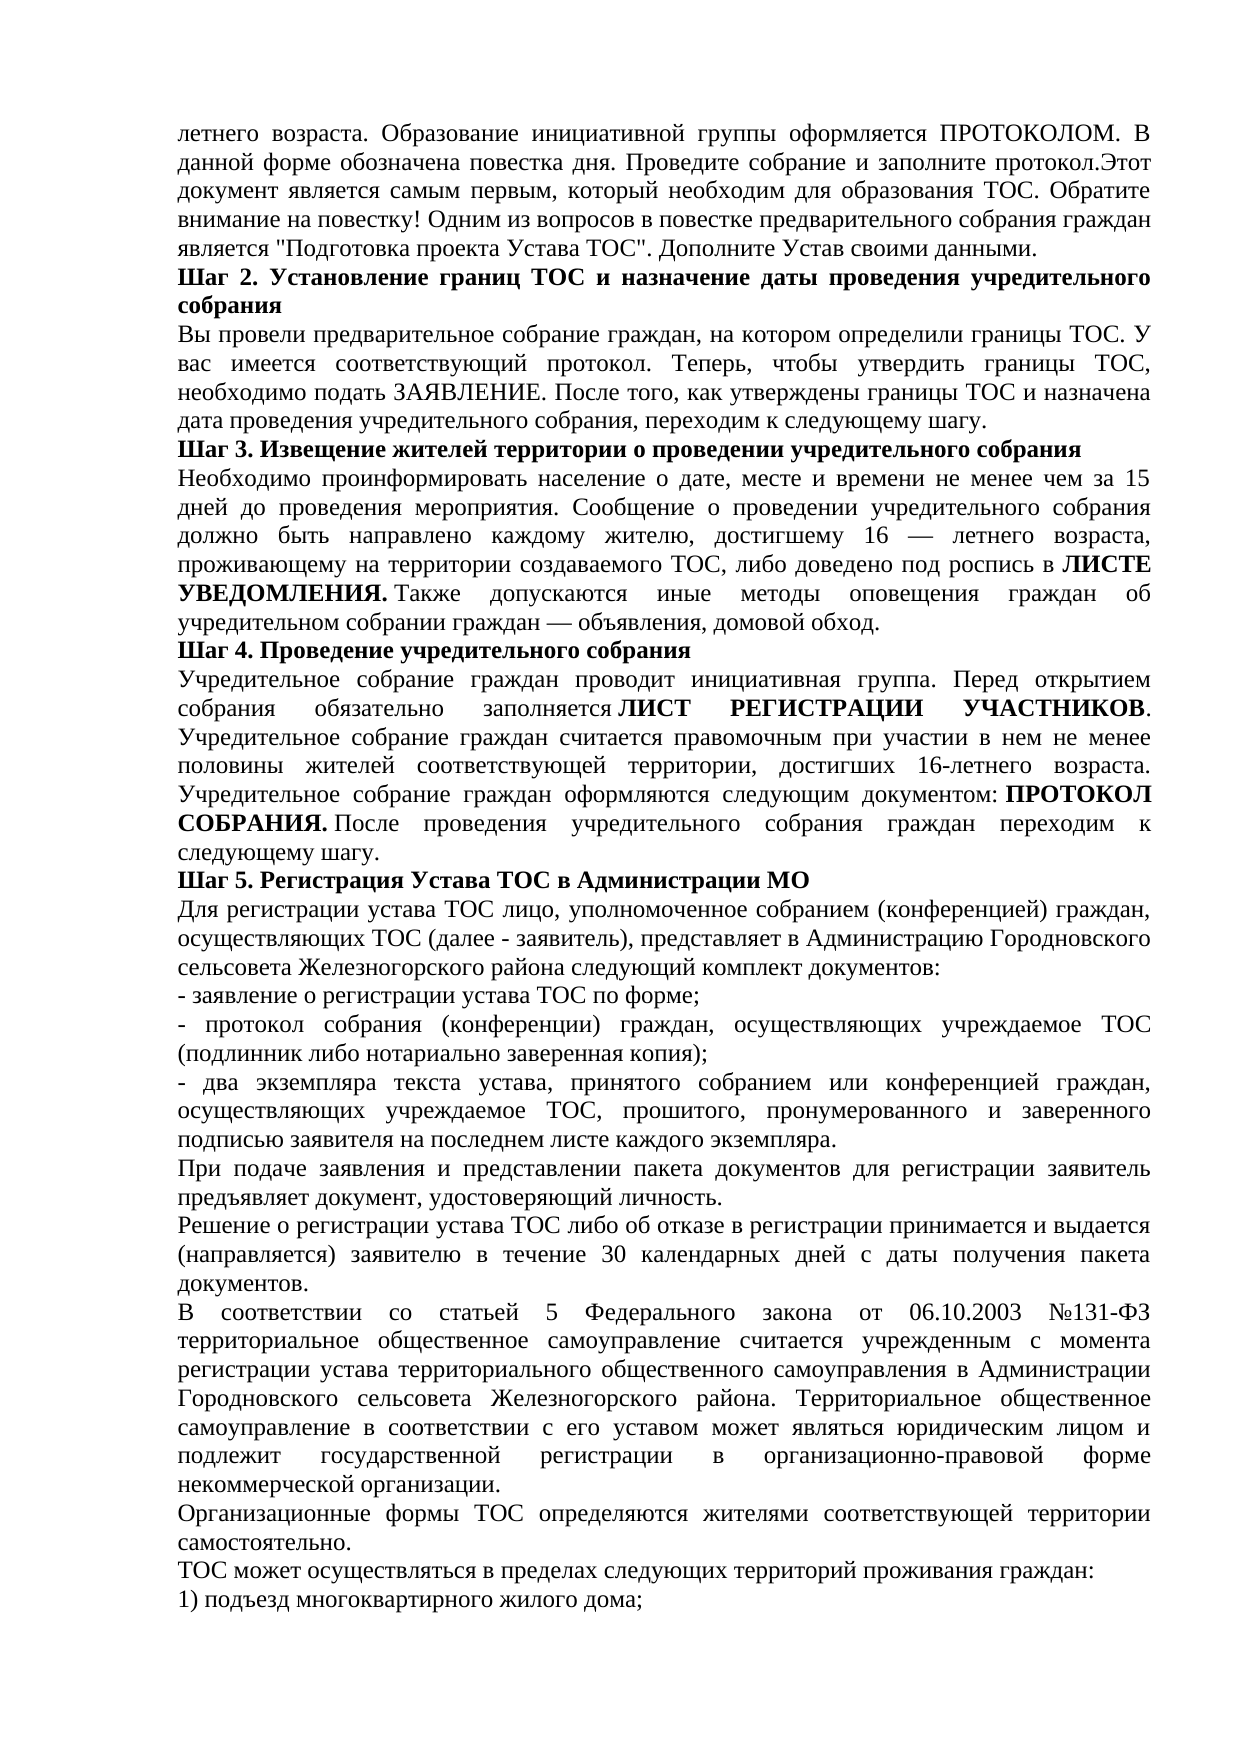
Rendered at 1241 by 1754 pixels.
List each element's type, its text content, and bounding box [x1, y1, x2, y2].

text Шаг 5. Регистрация Устава ТОС в Администрации МО [177, 866, 1152, 894]
text Решение о регистрации устава ТОС либо об отказе в регистрации принимается и выдается (направляется) заявителю в течение 30 календарных дней с даты получения пакета документов. [177, 1211, 1152, 1297]
text - заявление о регистрации устава ТОС по форме; [177, 981, 1152, 1009]
text - два экземпляра текста устава, принятого собранием или конференцией граждан, осуществляющих учреждаемое ТОС, прошитого, пронумерованного и заверенного подписью заявителя на последнем листе каждого экземпляра. [177, 1067, 1152, 1153]
text Необходимо проинформировать население о дате, месте и времени не менее чем за 15 дней до проведения мероприятия. Сообщение о проведении учредительного собрания должно быть направлено каждому жителю, достигшему 16 — летнего возраста, проживающему на территории создаваемого ТОС, либо доведено под роспись в ЛИСТЕ УВЕДОМЛЕНИЯ. Также допускаются иные методы оповещения граждан об учредительном собрании граждан — объявления, домовой обход. [177, 463, 1152, 636]
text Организационные формы ТОС определяются жителями соответствующей территории самостоятельно. [177, 1498, 1152, 1556]
text Учредительное собрание граждан проводит инициативная группа. Перед открытием собрания обязательно заполняется ЛИСТ РЕГИСТРАЦИИ УЧАСТНИКОВ. Учредительное собрание граждан считается правомочным при участии в нем не менее половины жителей соответствующей территории, достигших 16-летнего возраста. Учредительное собрание граждан оформляются следующим документом: ПРОТОКОЛ СОБРАНИЯ. После проведения учредительного собрания граждан переходим к следующему шагу. [177, 664, 1152, 866]
text 1) подъезд многоквартирного жилого дома; [177, 1584, 1152, 1613]
text Шаг 3. Извещение жителей территории о проведении учредительного собрания [177, 434, 1152, 463]
text В соответствии со статьей 5 Федерального закона от 06.10.2003 №131-ФЗ территориальное общественное самоуправление считается учрежденным с момента регистрации устава территориального общественного самоуправления в Администрации Городновского сельсовета Железногорского района. Территориальное общественное самоуправление в соответствии с его уставом может являться юридическим лицом и подлежит государственной регистрации в организационно-правовой форме некоммерческой организации. [177, 1297, 1152, 1498]
text Для регистрации устава ТОС лицо, уполномоченное собранием (конференцией) граждан, осуществляющих ТОС (далее - заявитель), представляет в Администрацию Городновского сельсовета Железногорского района следующий комплект документов: [177, 894, 1152, 981]
text - протокол собрания (конференции) граждан, осуществляющих учреждаемое ТОС (подлинник либо нотариально заверенная копия); [177, 1009, 1152, 1067]
text Шаг 4. Проведение учредительного собрания [177, 636, 1152, 664]
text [177, 118, 1152, 262]
text Шаг 2. Установление границ ТОС и назначение даты проведения учредительного собрания [177, 262, 1152, 319]
text При подаче заявления и представлении пакета документов для регистрации заявитель предъявляет документ, удостоверяющий личность. [177, 1153, 1152, 1211]
text Вы провели предварительное собрание граждан, на котором определили границы ТОС. У вас имеется соответствующий протокол. Теперь, чтобы утвердить границы ТОС, необходимо подать ЗАЯВЛЕНИЕ. После того, как утверждены границы ТОС и назначена дата проведения учредительного собрания, переходим к следующему шагу. [177, 319, 1152, 434]
text ТОС может осуществляться в пределах следующих территорий проживания граждан: [177, 1556, 1152, 1584]
